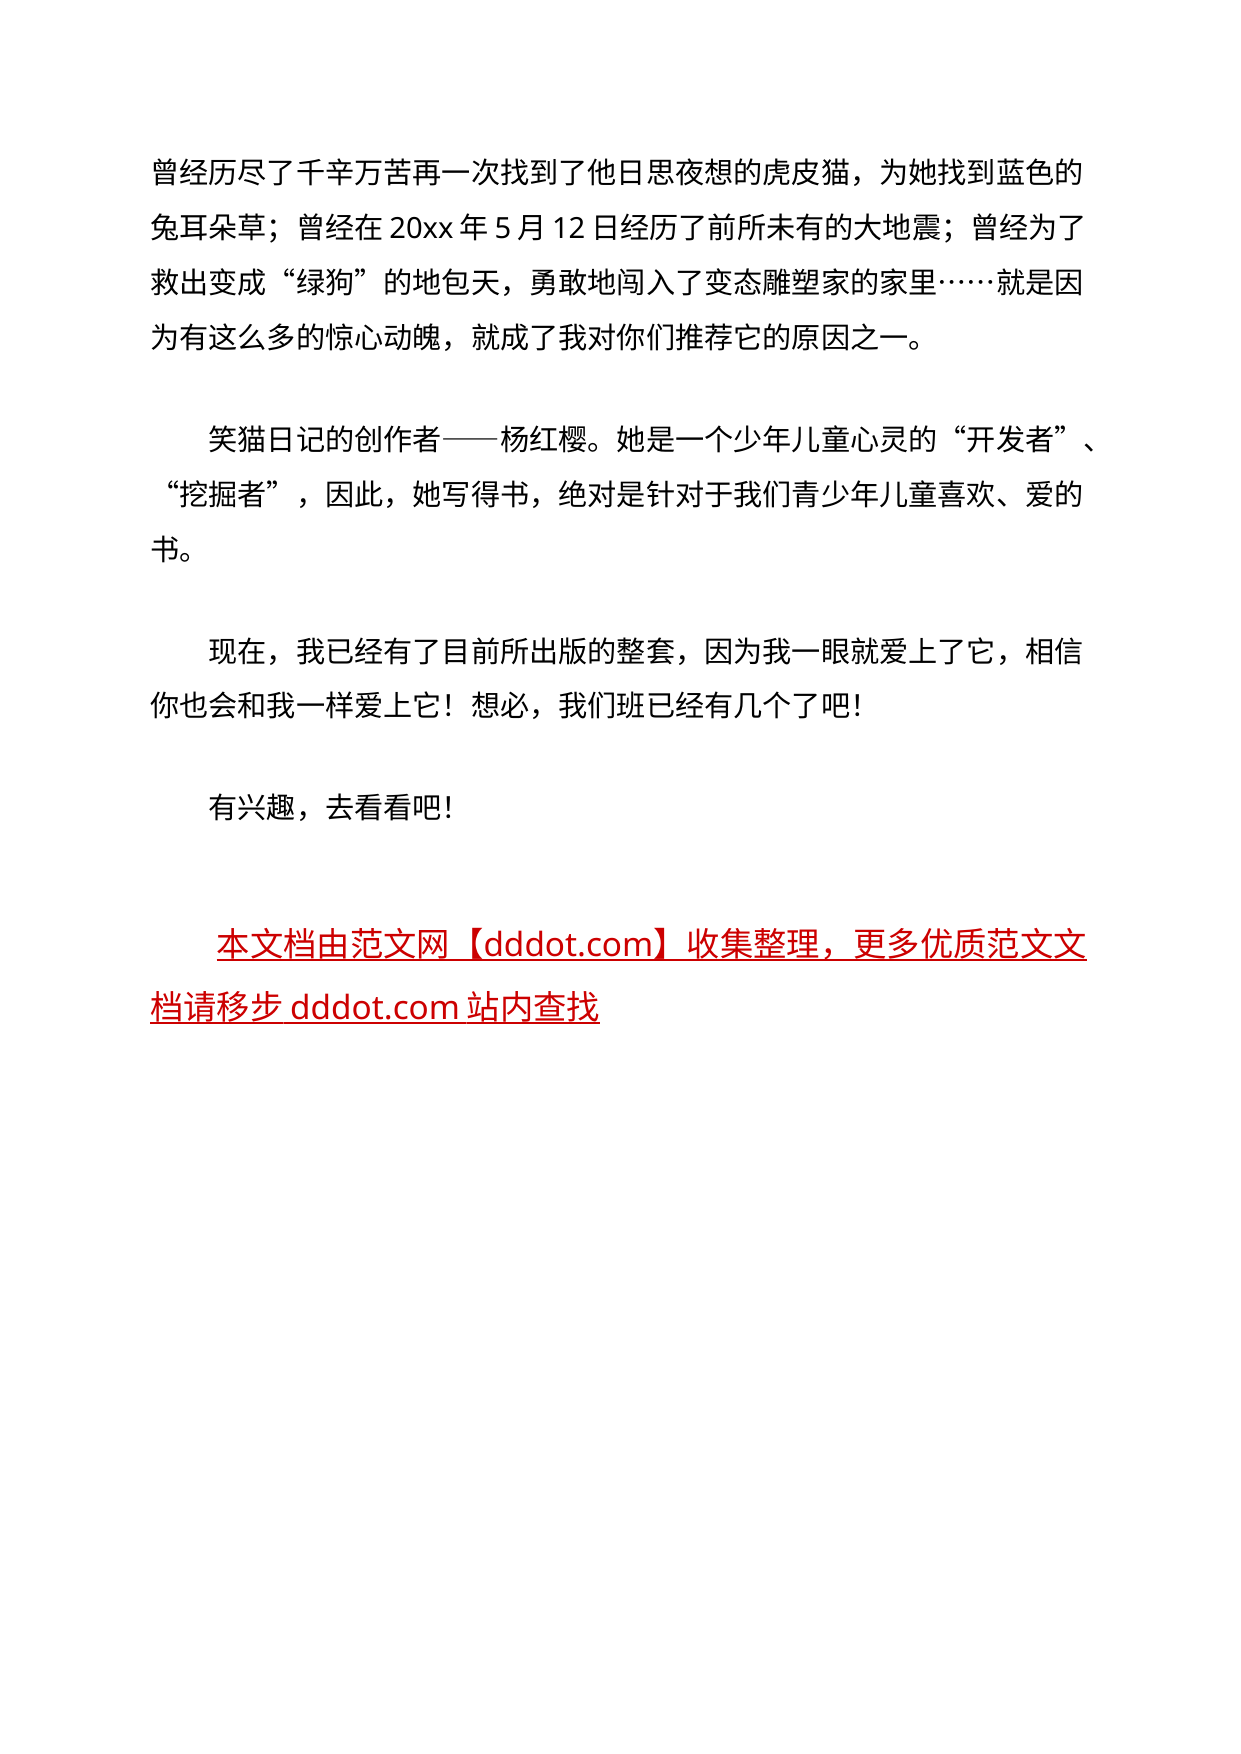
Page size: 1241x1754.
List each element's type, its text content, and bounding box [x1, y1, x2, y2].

text 有兴趣，去看看吧！ [150, 785, 1090, 827]
text 本文档由范文网【dddot.com】收集整理，更多优质范文文档请移步dddot.com站内查找 [150, 918, 1090, 1029]
text 笑猫日记的创作者——杨红樱。她是一个少年儿童心灵的“开发者”、“挖掘者”，因此，她写得书，绝对是针对于我们青少年儿童喜欢、爱的书。 [150, 417, 1090, 569]
text 现在，我已经有了目前所出版的整套，因为我一眼就爱上了它，相信你也会和我一样爱上它！想必，我们班已经有几个了吧！ [150, 628, 1090, 725]
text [150, 150, 1090, 357]
